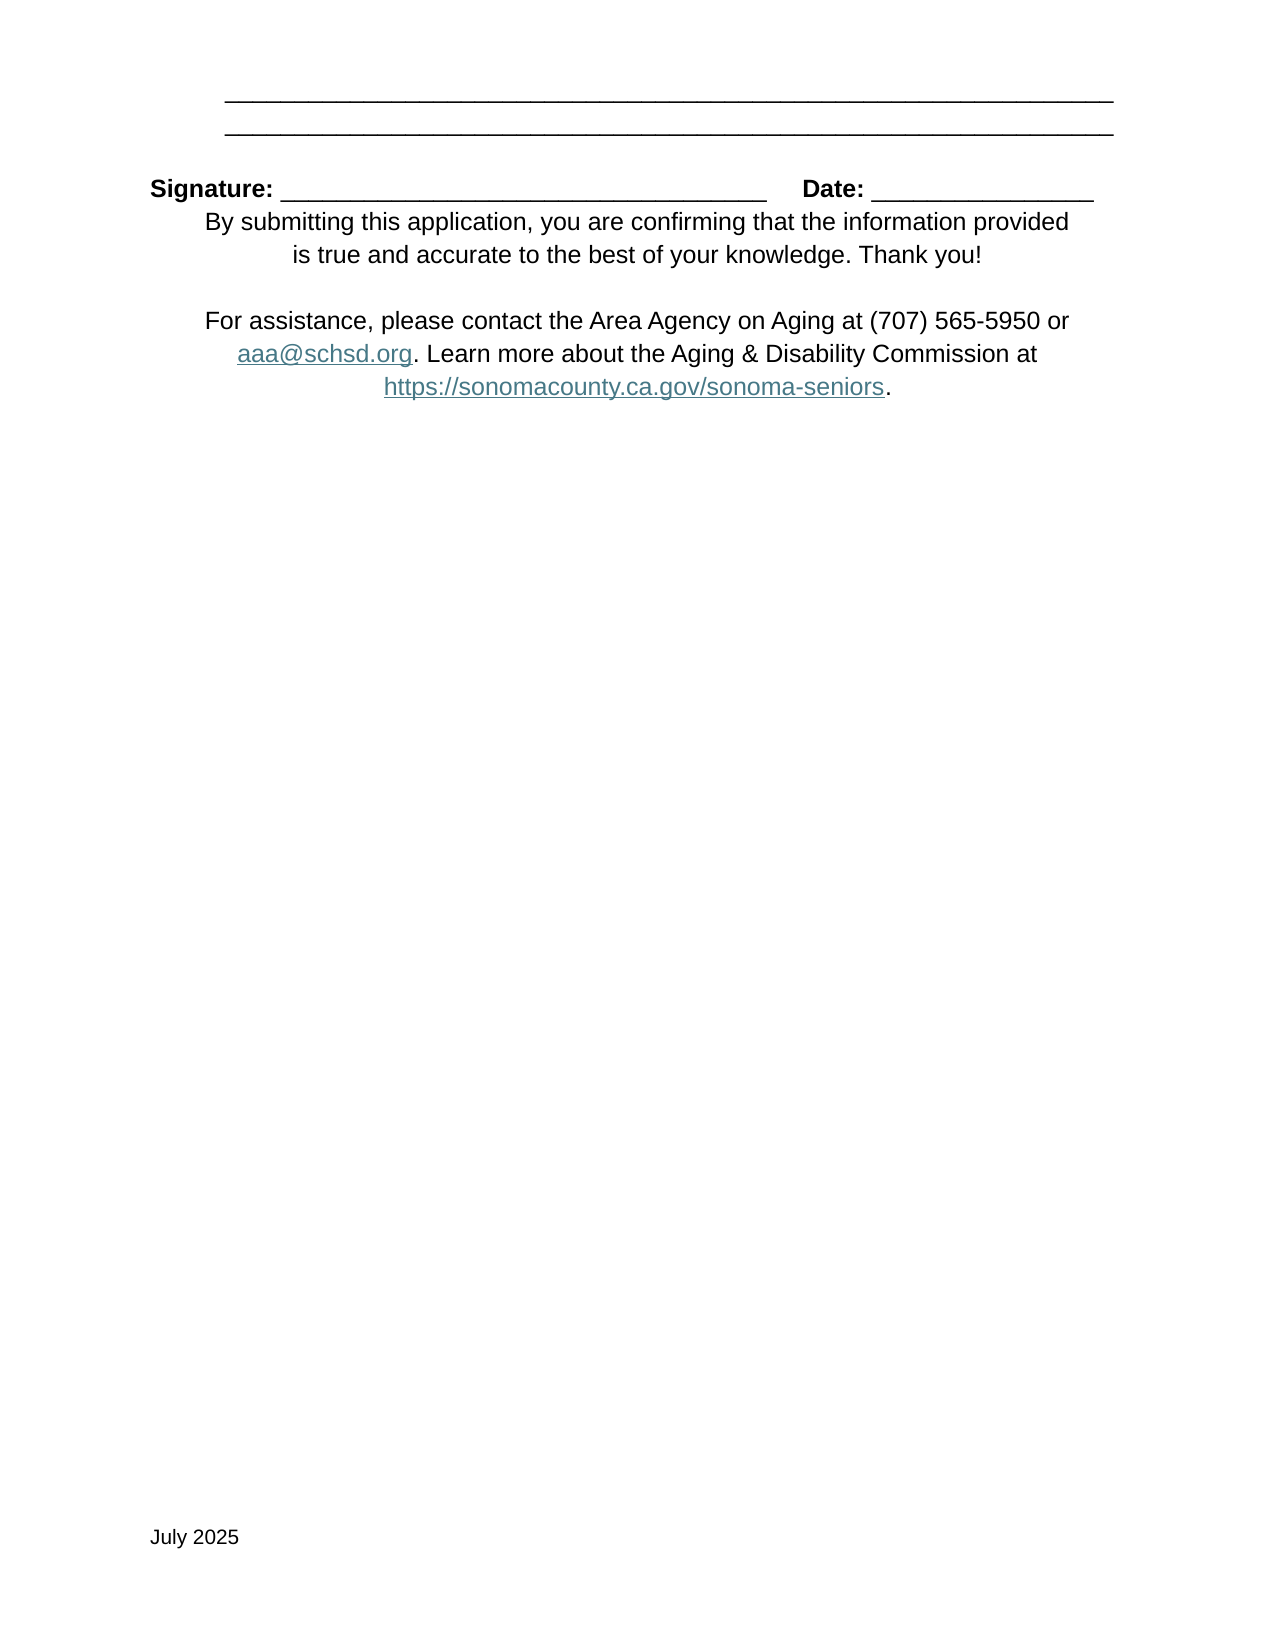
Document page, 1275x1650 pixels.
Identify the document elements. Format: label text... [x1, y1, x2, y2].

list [225, 75, 1125, 137]
text By submitting this application, you are confirming that the information provided [150, 207, 1125, 236]
text is true and accurate to the best of your knowledge. Thank you! [150, 240, 1125, 269]
text For assistance, please contact the Area Agency on Aging at (707) 565-5950 or aaa@schsd.org. Learn more about the Aging & Disability Commission at https://sonomacounty.ca.gov/sonoma-seniors. [150, 306, 1125, 401]
text Signature: ___________________________________ Date: ________________ [150, 174, 1125, 203]
